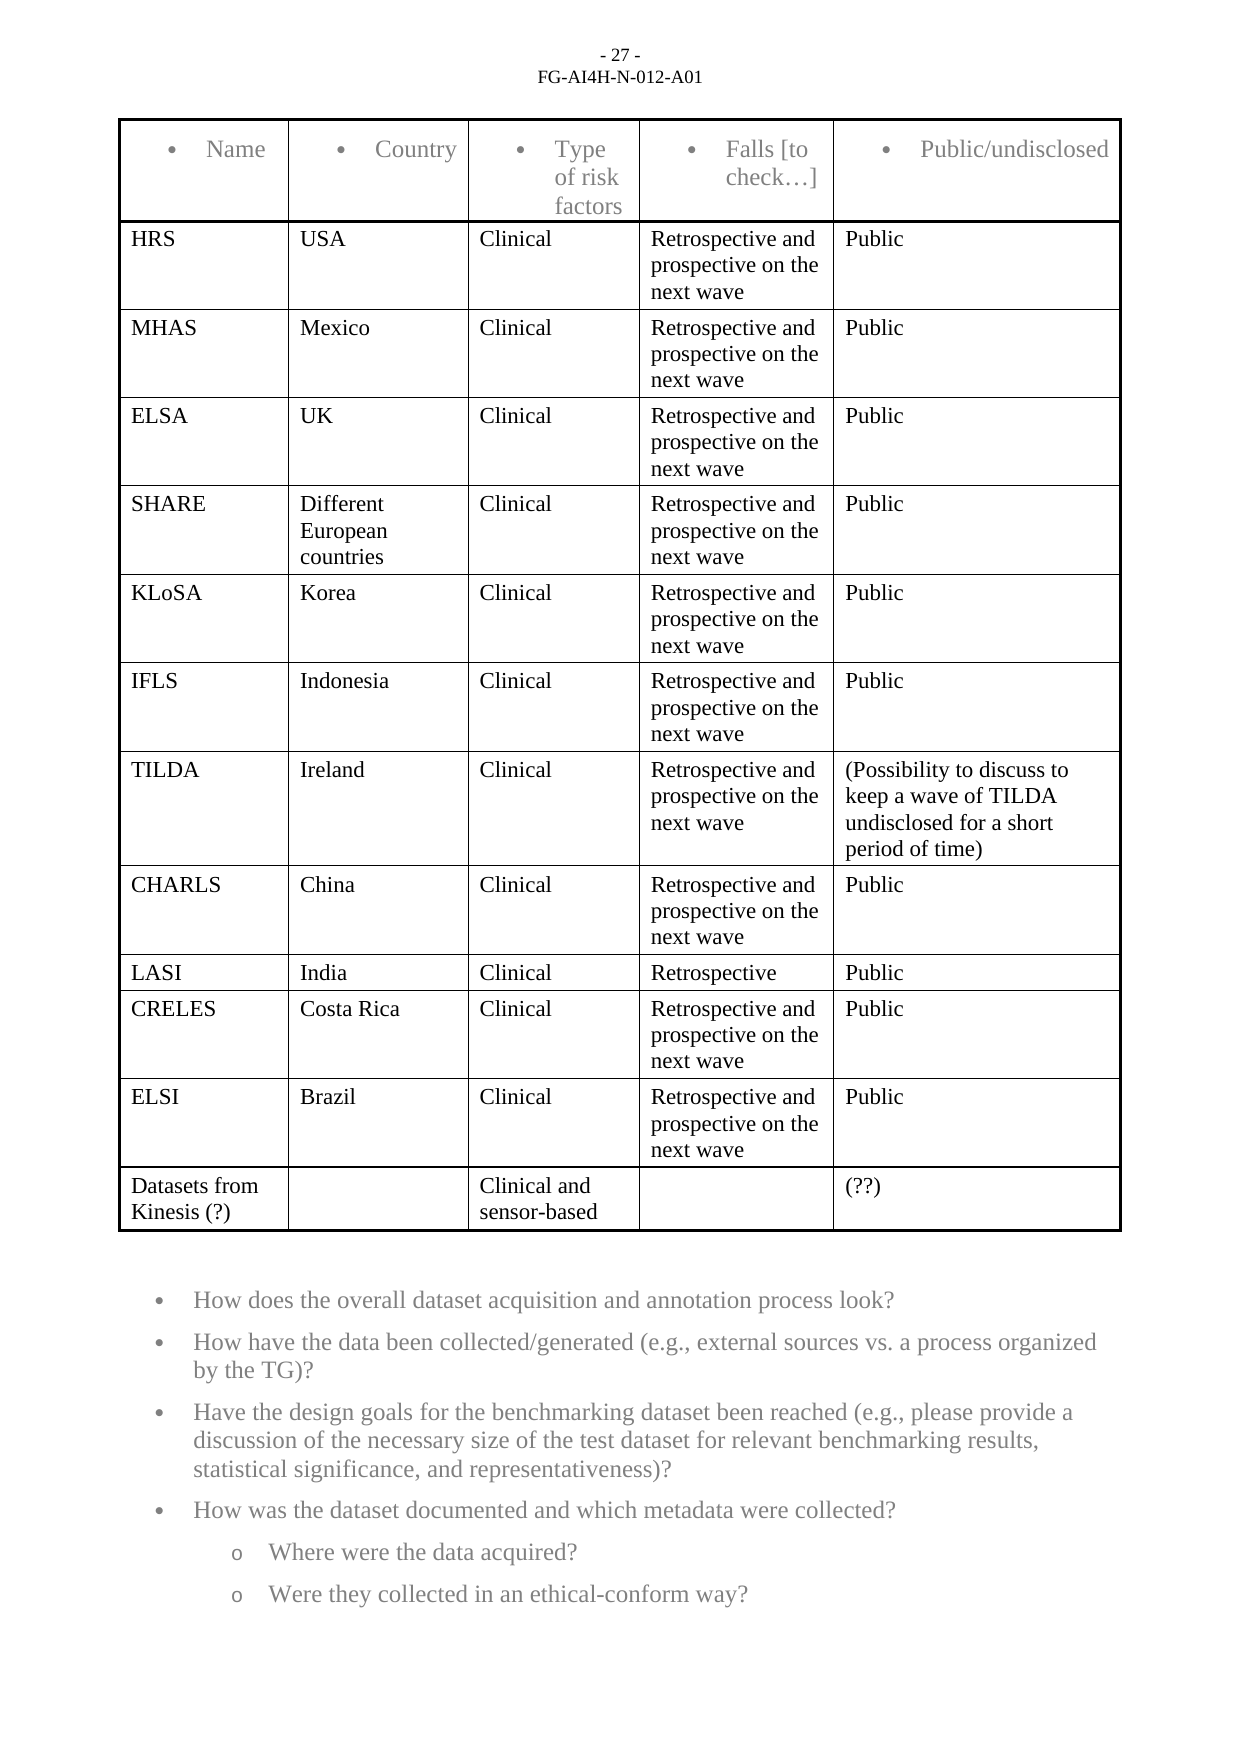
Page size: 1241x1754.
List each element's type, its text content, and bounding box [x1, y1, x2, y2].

table_cell Datasets from Kinesis (?) [121, 1168, 288, 1228]
table_cell UK [289, 398, 468, 485]
table_cell Public [834, 955, 1119, 989]
table_cell Retrospective [640, 955, 833, 989]
table_cell Clinical [469, 866, 639, 954]
table_cell Public [834, 575, 1119, 662]
table_cell Costa Rica [289, 991, 468, 1078]
table_cell Public [834, 663, 1119, 751]
table_header Name [121, 121, 288, 220]
table_cell Indonesia [289, 663, 468, 751]
table_cell IFLS [121, 663, 288, 751]
table_cell SHARE [121, 486, 288, 574]
table_cell [289, 1168, 468, 1228]
list How was the dataset documented and which metadata were collected? [156, 1495, 1122, 1524]
table_cell Retrospective and prospective on the next wave [640, 486, 833, 574]
list Where were the data acquired? [231, 1537, 1122, 1566]
table_cell Clinical [469, 223, 639, 308]
table_header Country [289, 121, 468, 220]
table_cell Clinical [469, 398, 639, 485]
table_cell Clinical [469, 991, 639, 1078]
table_cell ELSA [121, 398, 288, 485]
table_header Public/undisclosed [834, 121, 1119, 220]
table_cell Clinical [469, 575, 639, 662]
table_cell ELSI [121, 1079, 288, 1166]
table_cell Public [834, 1079, 1119, 1166]
table_cell LASI [121, 955, 288, 989]
table_cell TILDA [121, 752, 288, 865]
table_cell Retrospective and prospective on the next wave [640, 866, 833, 954]
table_cell Retrospective and prospective on the next wave [640, 663, 833, 751]
table_cell Korea [289, 575, 468, 662]
table_cell Mexico [289, 310, 468, 397]
table_cell Public [834, 866, 1119, 954]
table_cell Clinical [469, 955, 639, 989]
table_cell Retrospective and prospective on the next wave [640, 575, 833, 662]
list How does the overall dataset acquisition and annotation process look? [156, 1285, 1122, 1314]
table_cell Public [834, 398, 1119, 485]
table_cell Retrospective and prospective on the next wave [640, 991, 833, 1078]
table_cell Retrospective and prospective on the next wave [640, 752, 833, 865]
table_cell Clinical and sensor-based [469, 1168, 639, 1228]
table_header Falls [to check…] [640, 121, 833, 220]
table_cell Clinical [469, 1079, 639, 1166]
table_cell India [289, 955, 468, 989]
table_cell [640, 1168, 833, 1228]
table_cell Public [834, 486, 1119, 574]
table_cell (??) [834, 1168, 1119, 1228]
table_cell Public [834, 310, 1119, 397]
table_cell Retrospective and prospective on the next wave [640, 1079, 833, 1166]
table_header Type of risk factors [469, 121, 639, 220]
table_cell Clinical [469, 752, 639, 865]
list How have the data been collected/generated (e.g., external sources vs. a process organized by the TG)? [156, 1327, 1122, 1384]
table_cell CHARLS [121, 866, 288, 954]
table_cell Clinical [469, 486, 639, 574]
table_cell CRELES [121, 991, 288, 1078]
table_cell Ireland [289, 752, 468, 865]
table_cell HRS [121, 223, 288, 308]
table_cell Retrospective and prospective on the next wave [640, 398, 833, 485]
table_cell Public [834, 991, 1119, 1078]
table_cell MHAS [121, 310, 288, 397]
table_cell Public [834, 223, 1119, 308]
list Were they collected in an ethical-conform way? [231, 1579, 1122, 1608]
table_cell Retrospective and prospective on the next wave [640, 223, 833, 308]
list Have the design goals for the benchmarking dataset been reached (e.g., please provide a discussion of the necessary size of the test dataset for relevant benchmarking results, statistical significance, and representativeness)? [156, 1397, 1122, 1483]
table_cell Retrospective and prospective on the next wave [640, 310, 833, 397]
table_cell Different European countries [289, 486, 468, 574]
table_cell China [289, 866, 468, 954]
table_cell Brazil [289, 1079, 468, 1166]
table_cell (Possibility to discuss to keep a wave of TILDA undisclosed for a short period of time) [834, 752, 1119, 865]
table_cell Clinical [469, 310, 639, 397]
table_cell KLoSA [121, 575, 288, 662]
table_cell USA [289, 223, 468, 308]
table_cell Clinical [469, 663, 639, 751]
